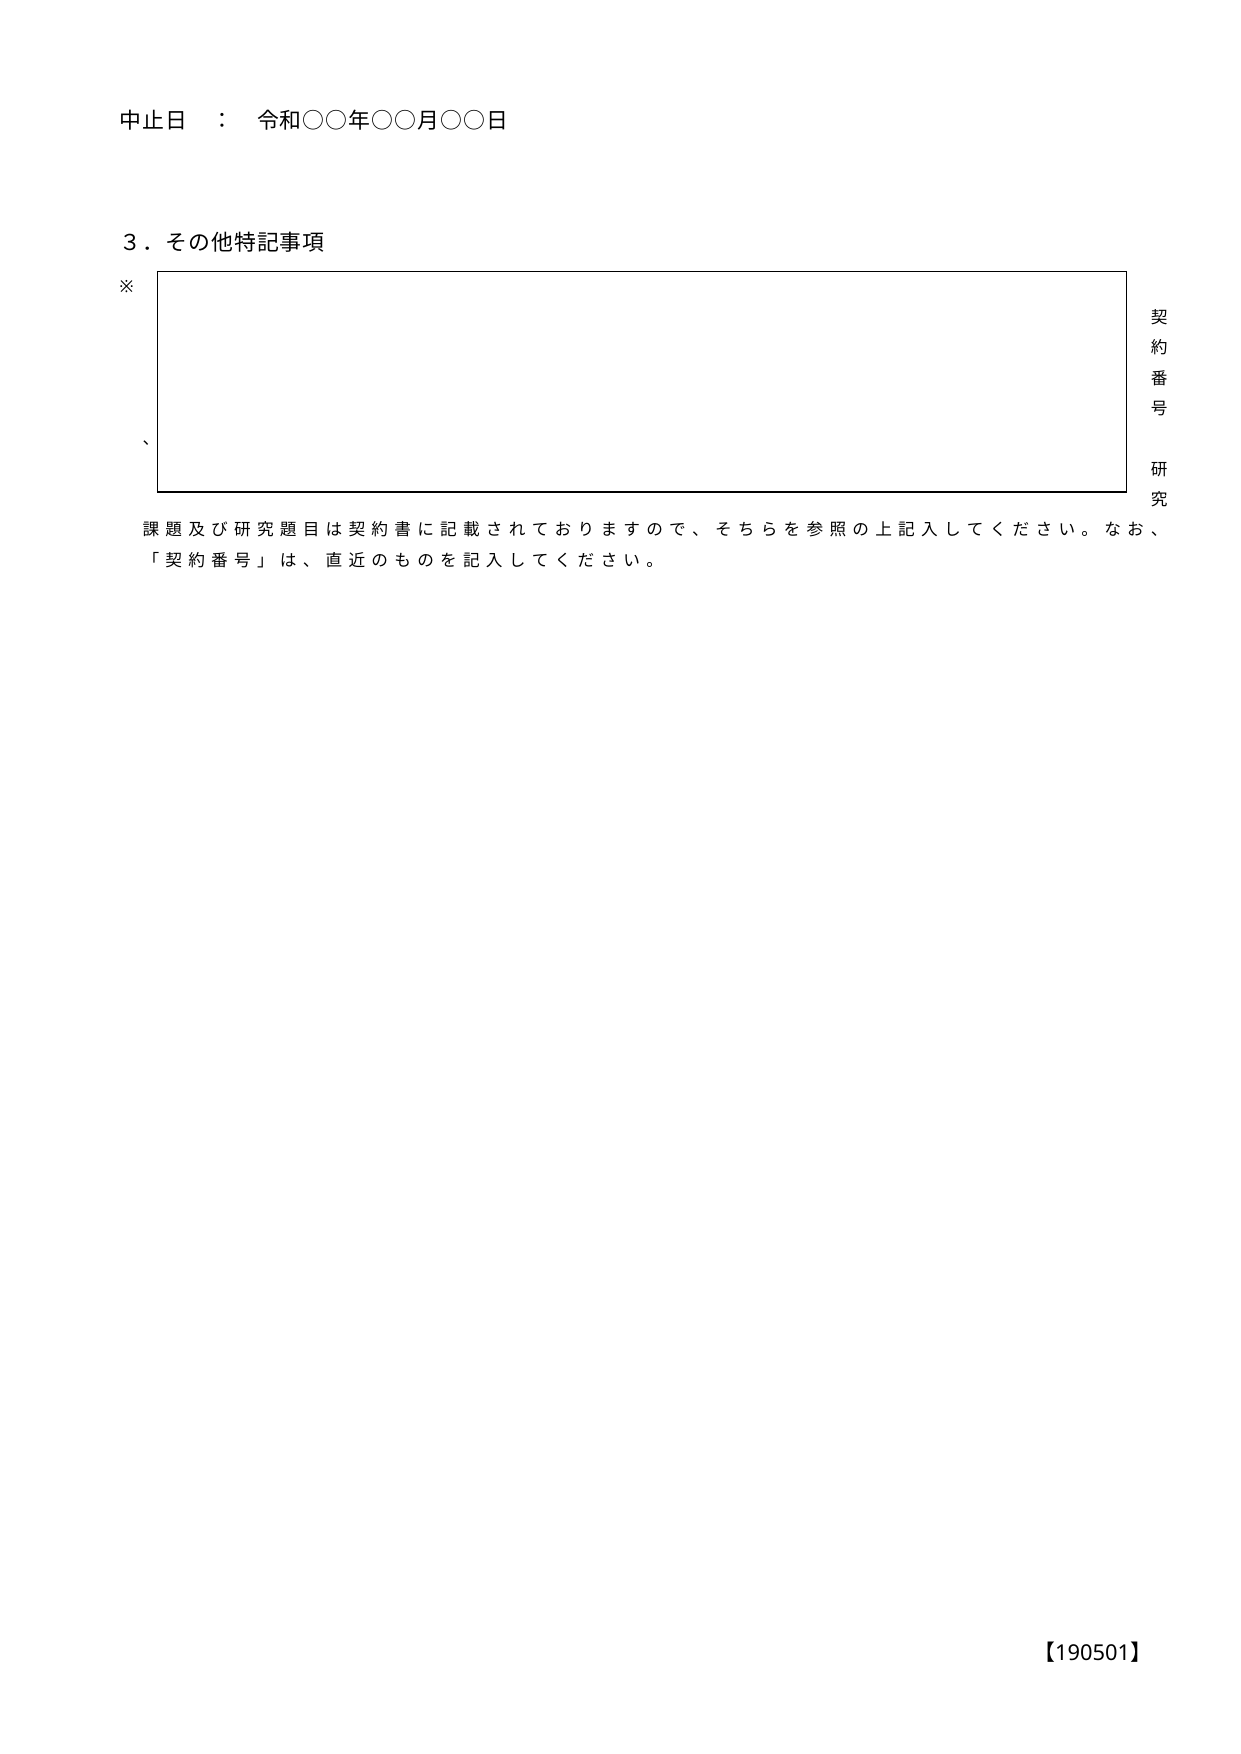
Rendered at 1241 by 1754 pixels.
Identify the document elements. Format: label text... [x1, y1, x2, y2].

table_header [158, 272, 1126, 491]
text ※契約番号、研究課題及び研究題目は契約書に記載されておりますので、そちらを参照の上記入してください。なお、「契約番号」は、直近のものを記入してください。 [119, 271, 1151, 574]
text ３．その他特記事項 [119, 210, 1151, 271]
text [119, 89, 1151, 149]
